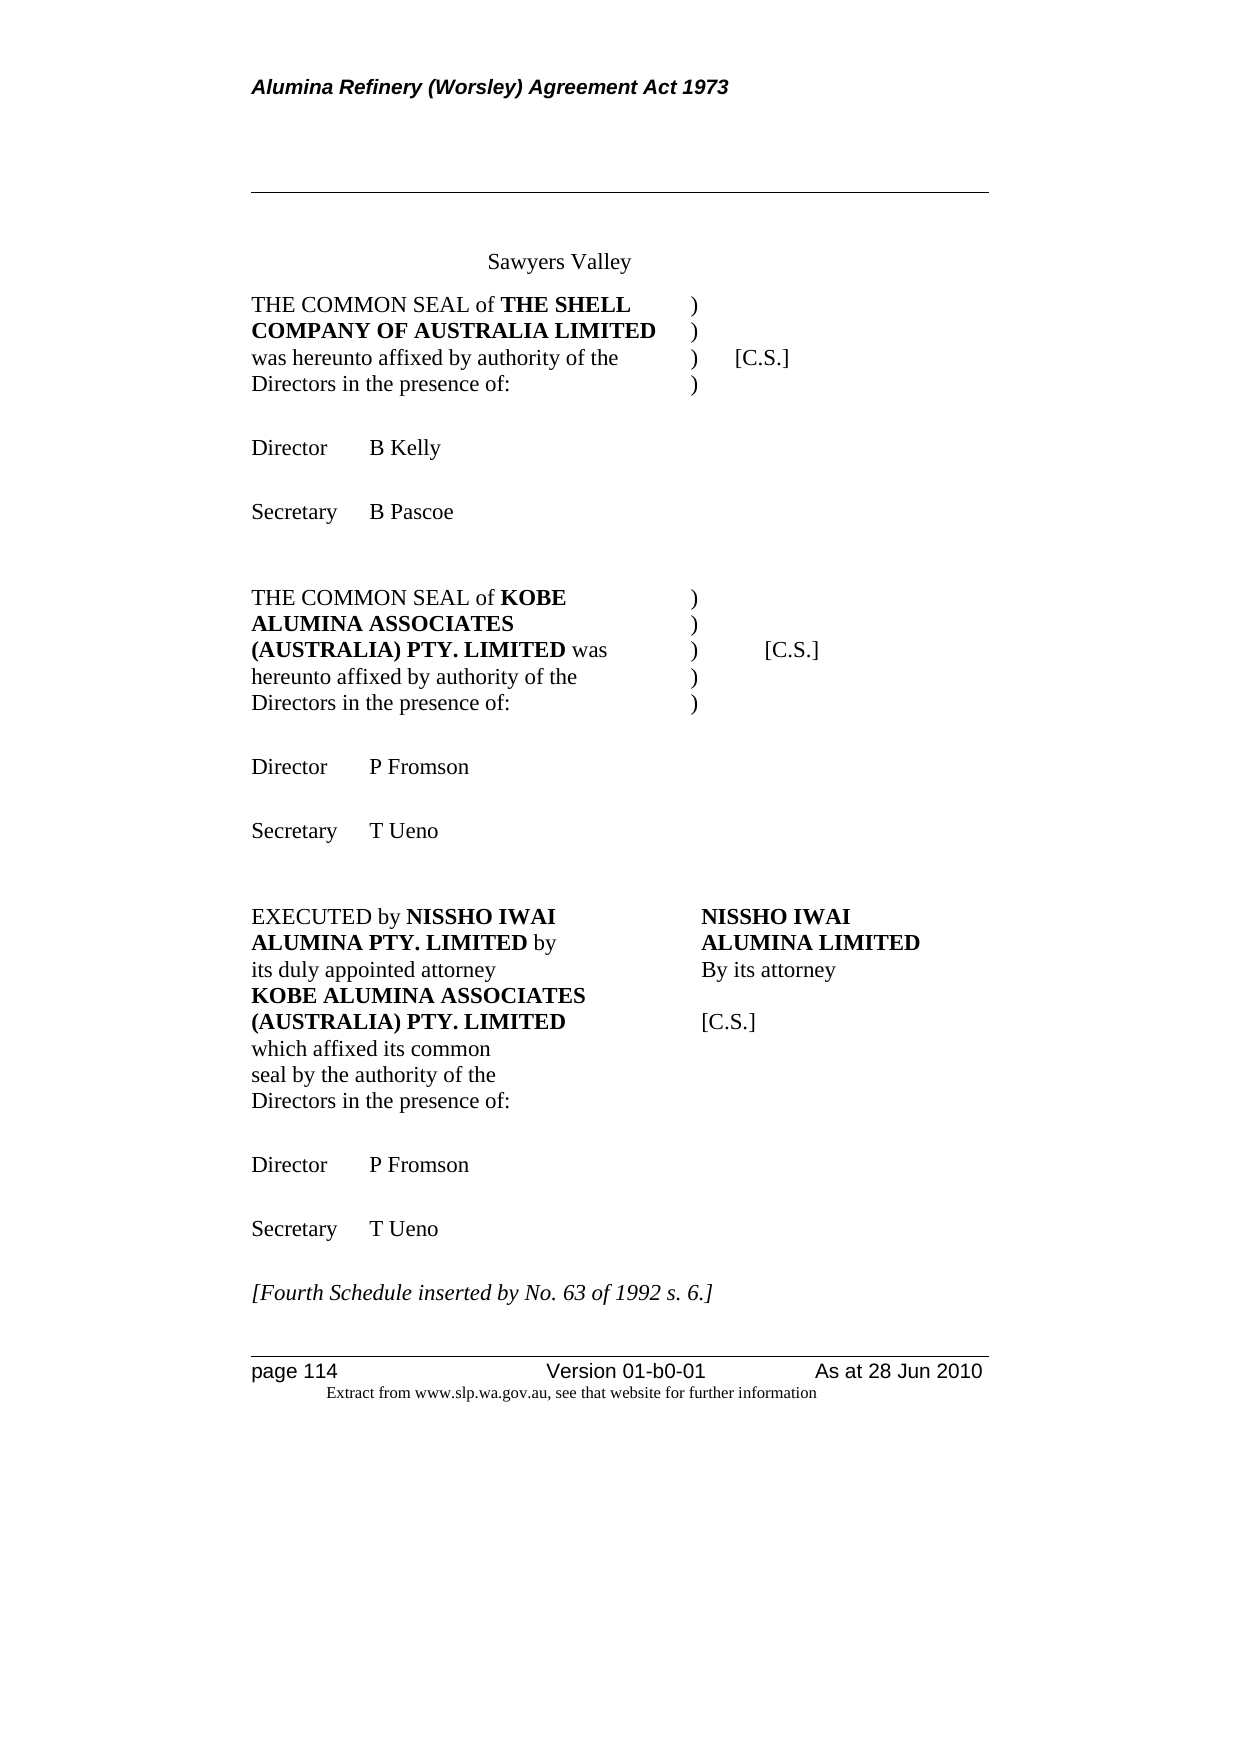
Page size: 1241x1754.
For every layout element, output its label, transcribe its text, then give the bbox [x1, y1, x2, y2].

text Secretary T Ueno [251, 817, 989, 843]
table_header [C.S.] [753, 567, 1001, 716]
table_header THE COMMON SEAL of KOBE ALUMINA ASSOCIATES (AUSTRALIA) PTY. LIMITED was hereunto affixed by authority of the Directors in the presence of: [240, 567, 679, 716]
text Sawyers Valley [251, 248, 989, 274]
text Secretary T Ueno [251, 1215, 989, 1242]
table_header ) ) ) ) [679, 274, 723, 396]
text Director P Fromson [251, 753, 989, 779]
text seal by the authority of the Directors in the presence of: [251, 1061, 989, 1114]
text which affixed its common [251, 1035, 989, 1061]
text Director B Kelly [251, 434, 989, 460]
table_header THE COMMON SEAL of THE SHELL COMPANY OF AUSTRALIA LIMITED was hereunto affixed by authority of the Directors in the presence of: [240, 274, 679, 396]
text [Fourth Schedule inserted by No. 63 of 1992 s. 6.] [251, 1279, 989, 1305]
text Secretary B Pascoe [251, 498, 989, 524]
table_header ) ) ) ) ) [679, 567, 753, 716]
table_header [C.S.] [723, 274, 1001, 396]
text Director P Fromson [251, 1151, 989, 1178]
text (AUSTRALIA) PTY. LIMITED [C.S.] [251, 1008, 989, 1035]
text EXECUTED by NISSHO IWAI NISSHO IWAI ALUMINA PTY. LIMITED by ALUMINA LIMITED its duly appointed attorney By its attorney KOBE ALUMINA ASSOCIATES [251, 903, 989, 1008]
